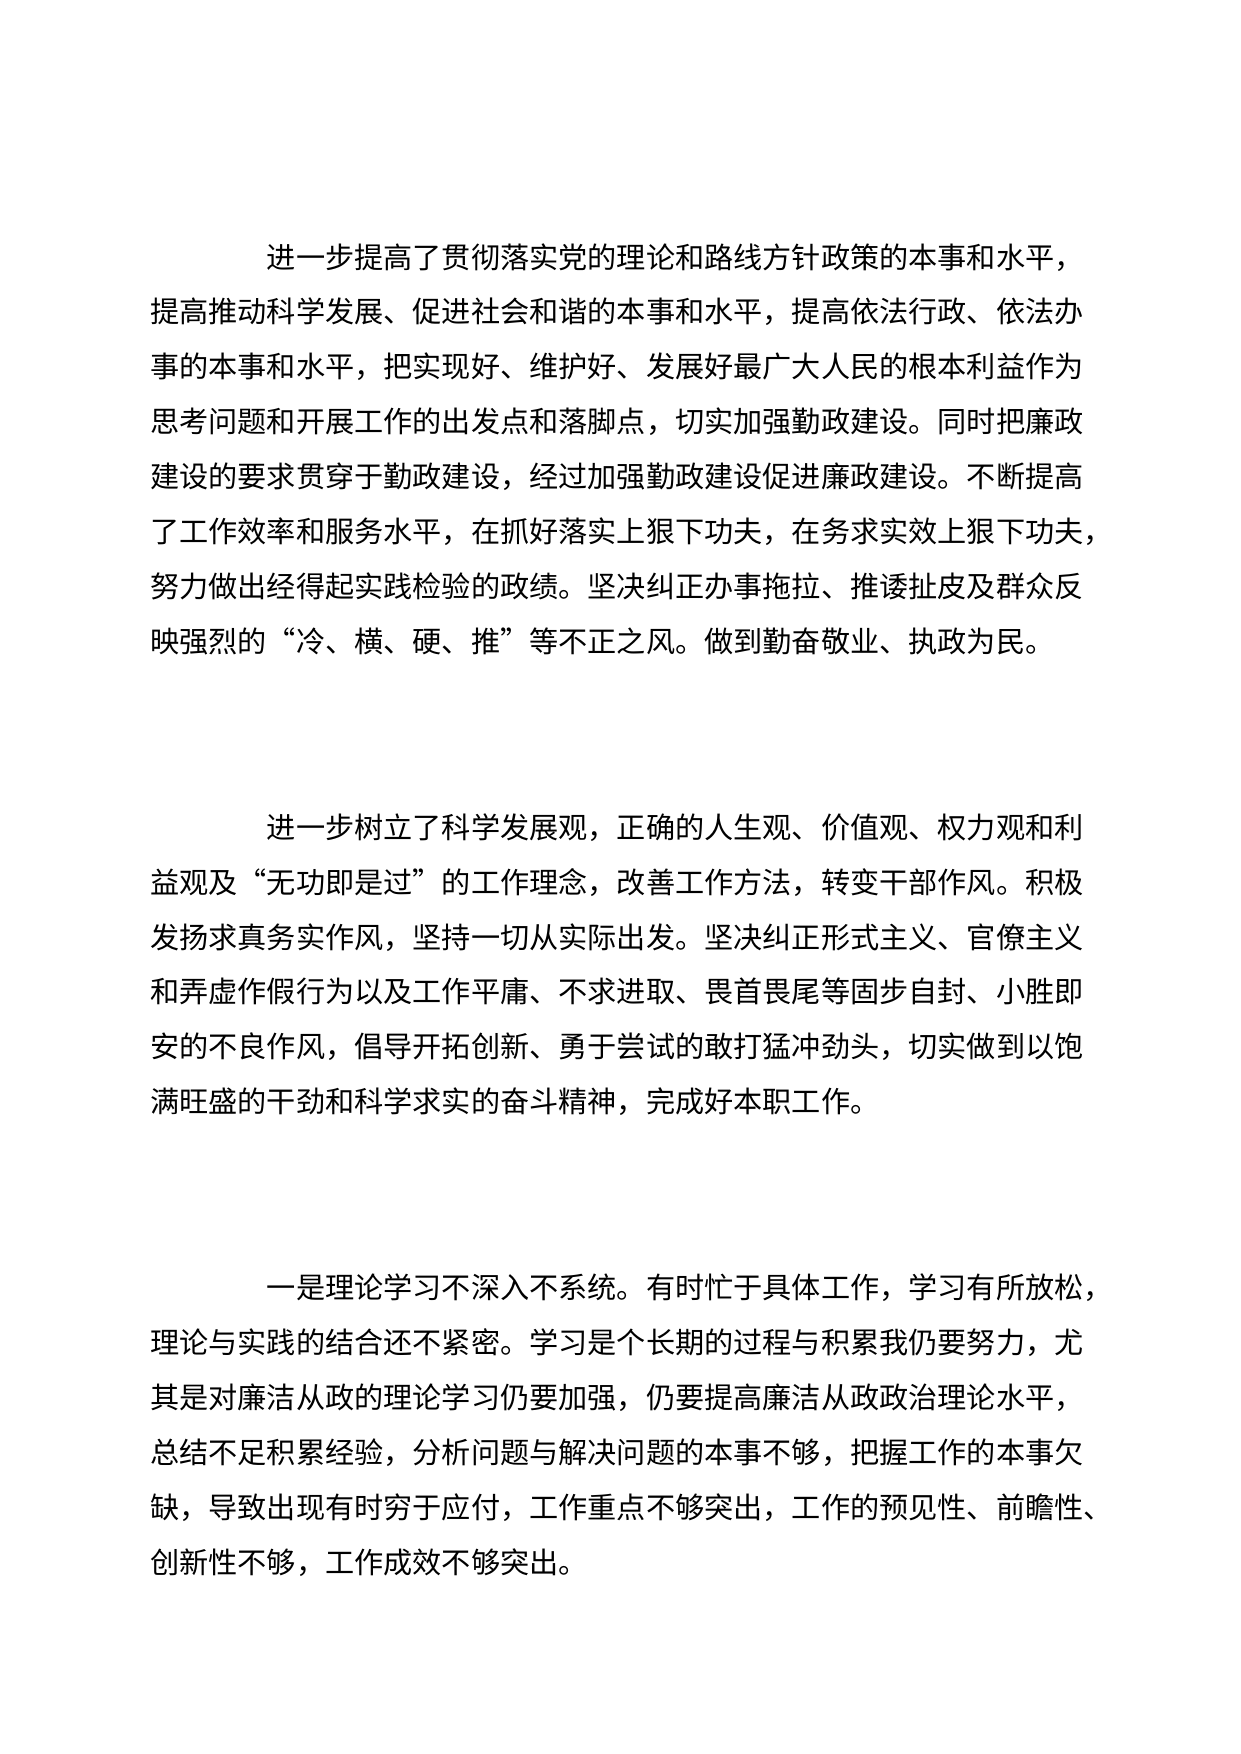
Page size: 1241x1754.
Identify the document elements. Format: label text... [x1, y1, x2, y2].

text 进一步树立了科学发展观，正确的人生观、价值观、权力观和利益观及“无功即是过”的工作理念，改善工作方法，转变干部作风。积极发扬求真务实作风，坚持一切从实际出发。坚决纠正形式主义、官僚主义和弄虚作假行为以及工作平庸、不求进取、畏首畏尾等固步自封、小胜即安的不良作风，倡导开拓创新、勇于尝试的敢打猛冲劲头，切实做到以饱满旺盛的干劲和科学求实的奋斗精神，完成好本职工作。 [150, 804, 1090, 1121]
text 一是理论学习不深入不系统。有时忙于具体工作，学习有所放松，理论与实践的结合还不紧密。学习是个长期的过程与积累我仍要努力，尤其是对廉洁从政的理论学习仍要加强，仍要提高廉洁从政政治理论水平，总结不足积累经验，分析问题与解决问题的本事不够，把握工作的本事欠缺，导致出现有时穷于应付，工作重点不够突出，工作的预见性、前瞻性、创新性不够，工作成效不够突出。 [150, 1265, 1090, 1582]
text 进一步提高了贯彻落实党的理论和路线方针政策的本事和水平，提高推动科学发展、促进社会和谐的本事和水平，提高依法行政、依法办事的本事和水平，把实现好、维护好、发展好最广大人民的根本利益作为思考问题和开展工作的出发点和落脚点，切实加强勤政建设。同时把廉政建设的要求贯穿于勤政建设，经过加强勤政建设促进廉政建设。不断提高了工作效率和服务水平，在抓好落实上狠下功夫，在务求实效上狠下功夫，努力做出经得起实践检验的政绩。坚决纠正办事拖拉、推诿扯皮及群众反映强烈的“冷、横、硬、推”等不正之风。做到勤奋敬业、执政为民。 [150, 234, 1090, 661]
